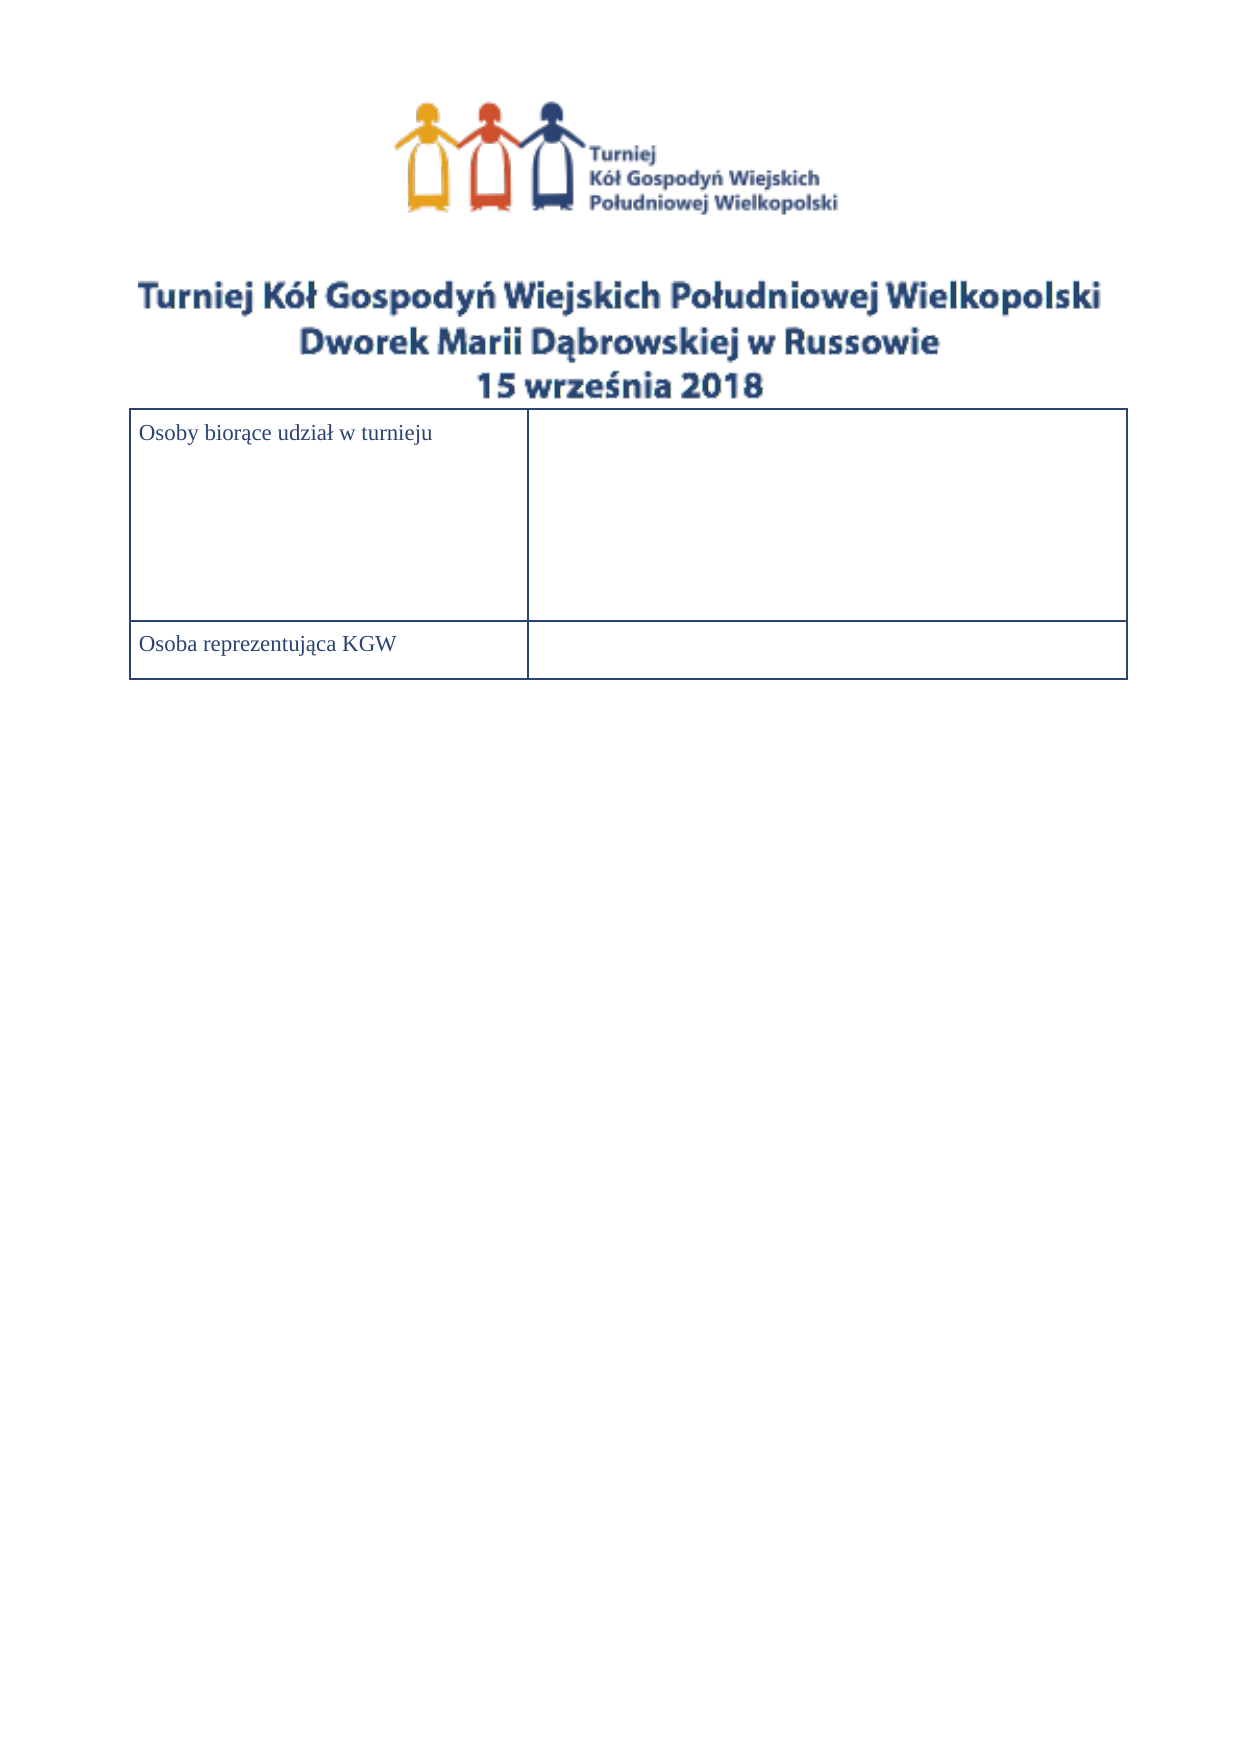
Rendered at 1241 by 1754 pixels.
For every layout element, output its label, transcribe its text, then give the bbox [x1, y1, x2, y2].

table_cell [529, 410, 1126, 619]
table_cell Osoba reprezentująca KGW [131, 622, 527, 678]
picture [138, 73, 1103, 408]
table_cell [529, 622, 1126, 678]
table_cell Osoby biorące udział w turnieju [131, 410, 527, 619]
